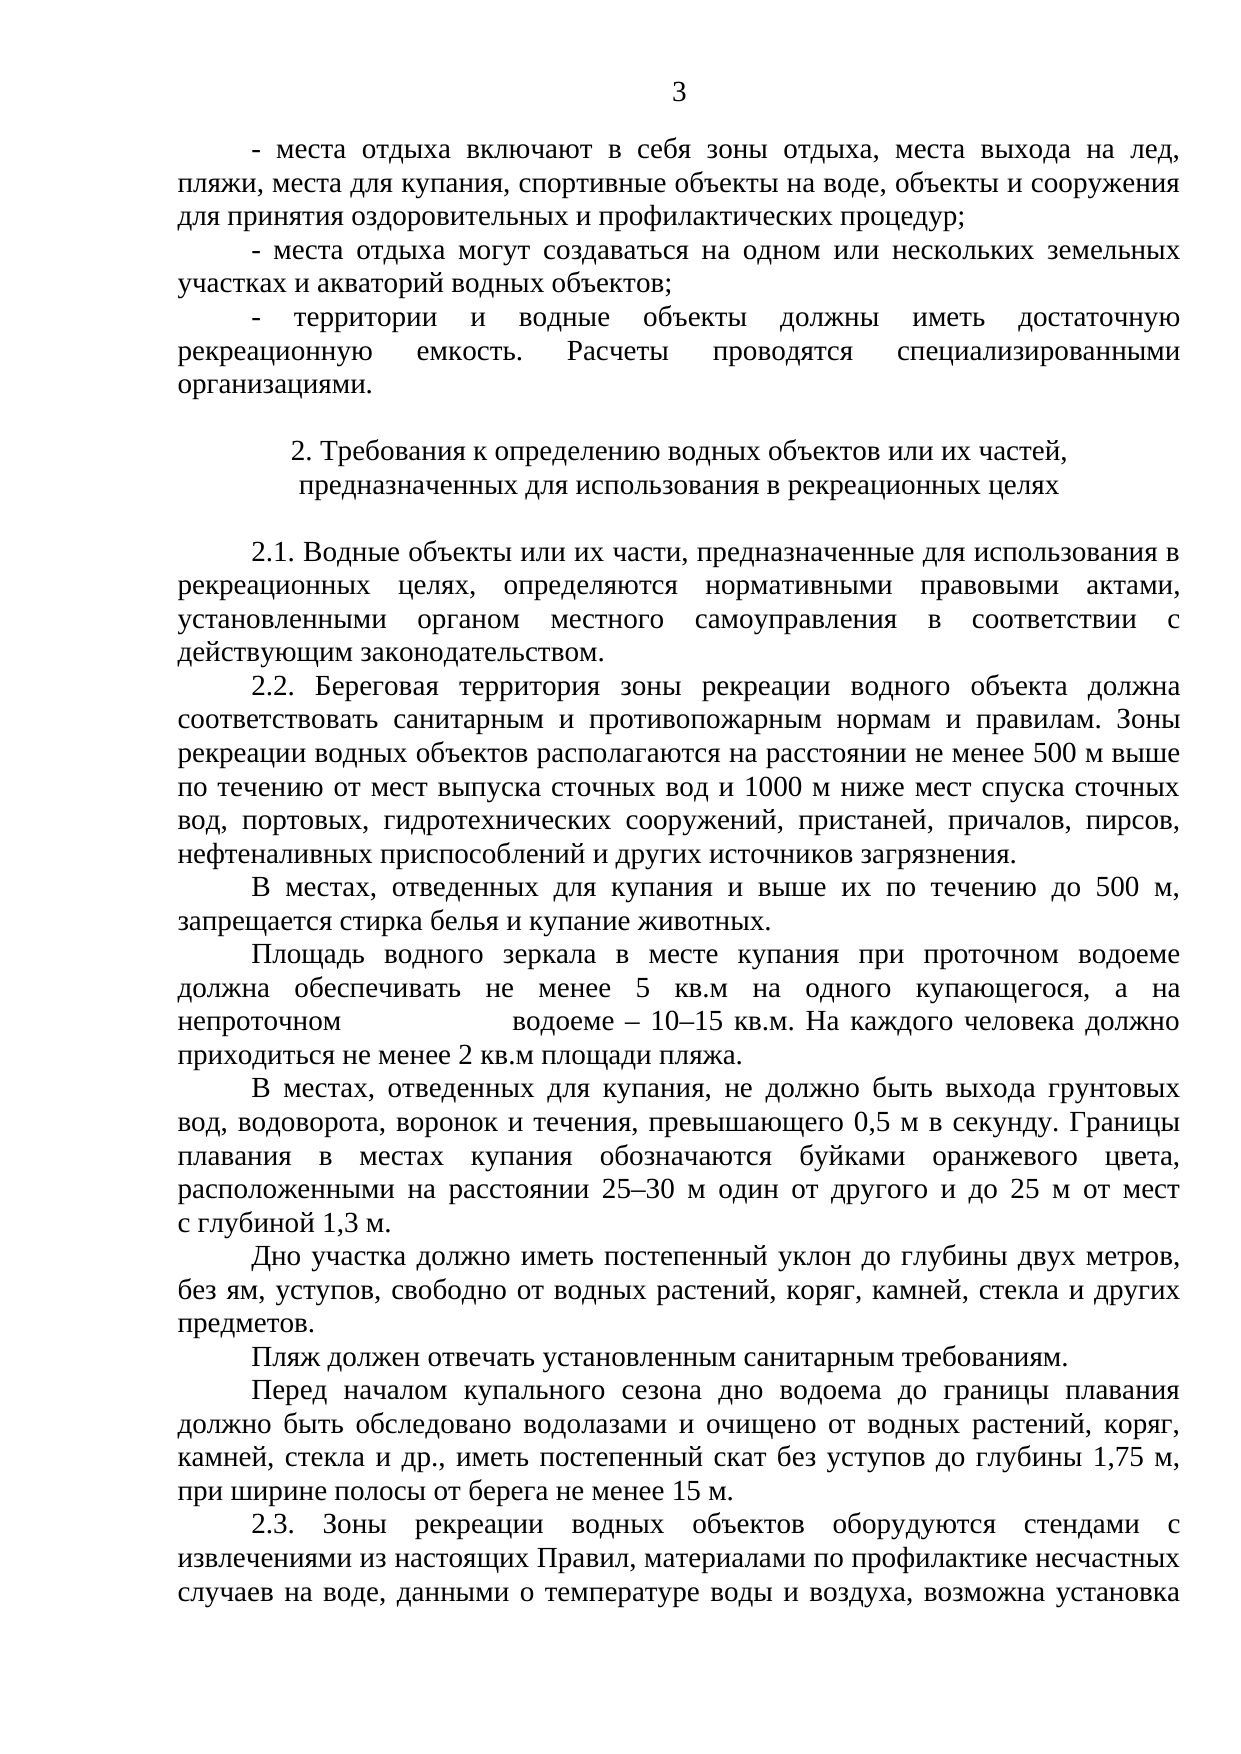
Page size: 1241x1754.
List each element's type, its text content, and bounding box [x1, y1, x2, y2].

text Площадь водного зеркала в месте купания при проточном водоеме должна обеспечивать не менее 5 кв.м на одного купающегося, а на непроточном водоеме – 10–15 кв.м. На каждого человека должно приходиться не менее 2 кв.м площади пляжа. [177, 936, 1181, 1071]
text - места отдыха включают в себя зоны отдыха, места выхода на лед, пляжи, места для купания, спортивные объекты на воде, объекты и сооружения для принятия оздоровительных и профилактических процедур; [177, 131, 1181, 232]
text В местах, отведенных для купания, не должно быть выхода грунтовых вод, водоворота, воронок и течения, превышающего 0,5 м в секунду. Границы плавания в местах купания обозначаются буйками оранжевого цвета, расположенными на расстоянии 25–30 м один от другого и до 25 м от мест с глубиной 1,3 м. [177, 1071, 1181, 1238]
text Дно участка должно иметь постепенный уклон до глубины двух метров, без ям, уступов, свободно от водных растений, коряг, камней, стекла и других предметов. [177, 1238, 1181, 1339]
text Пляж должен отвечать установленным санитарным требованиям. [177, 1339, 1181, 1372]
text В местах, отведенных для купания и выше их по течению до 500 м, запрещается стирка белья и купание животных. [177, 869, 1181, 936]
text - территории и водные объекты должны иметь достаточную рекреационную емкость. Расчеты проводятся специализированными организациями. [177, 299, 1181, 400]
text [177, 1507, 1181, 1607]
text - места отдыха могут создаваться на одном или нескольких земельных участках и акваторий водных объектов; [177, 232, 1181, 299]
text 2.2. Береговая территория зоны рекреации водного объекта должна соответствовать санитарным и противопожарным нормам и правилам. Зоны рекреации водных объектов располагаются на расстоянии не менее 500 м выше по течению от мест выпуска сточных вод и 1000 м ниже мест спуска сточных вод, портовых, гидротехнических сооружений, пристаней, причалов, пирсов, нефтеналивных приспособлений и других источников загрязнения. [177, 668, 1181, 869]
text 2.1. Водные объекты или их части, предназначенные для использования в рекреационных целях, определяются нормативными правовыми актами, установленными органом местного самоуправления в соответствии с действующим законодательством. [177, 534, 1181, 668]
text 2. Требования к определению водных объектов или их частей, предназначенных для использования в рекреационных целях [177, 433, 1181, 500]
text Перед началом купального сезона дно водоема до границы плавания должно быть обследовано водолазами и очищено от водных растений, коряг, камней, стекла и др., иметь постепенный скат без уступов до глубины 1,75 м, при ширине полосы от берега не менее 15 м. [177, 1372, 1181, 1507]
